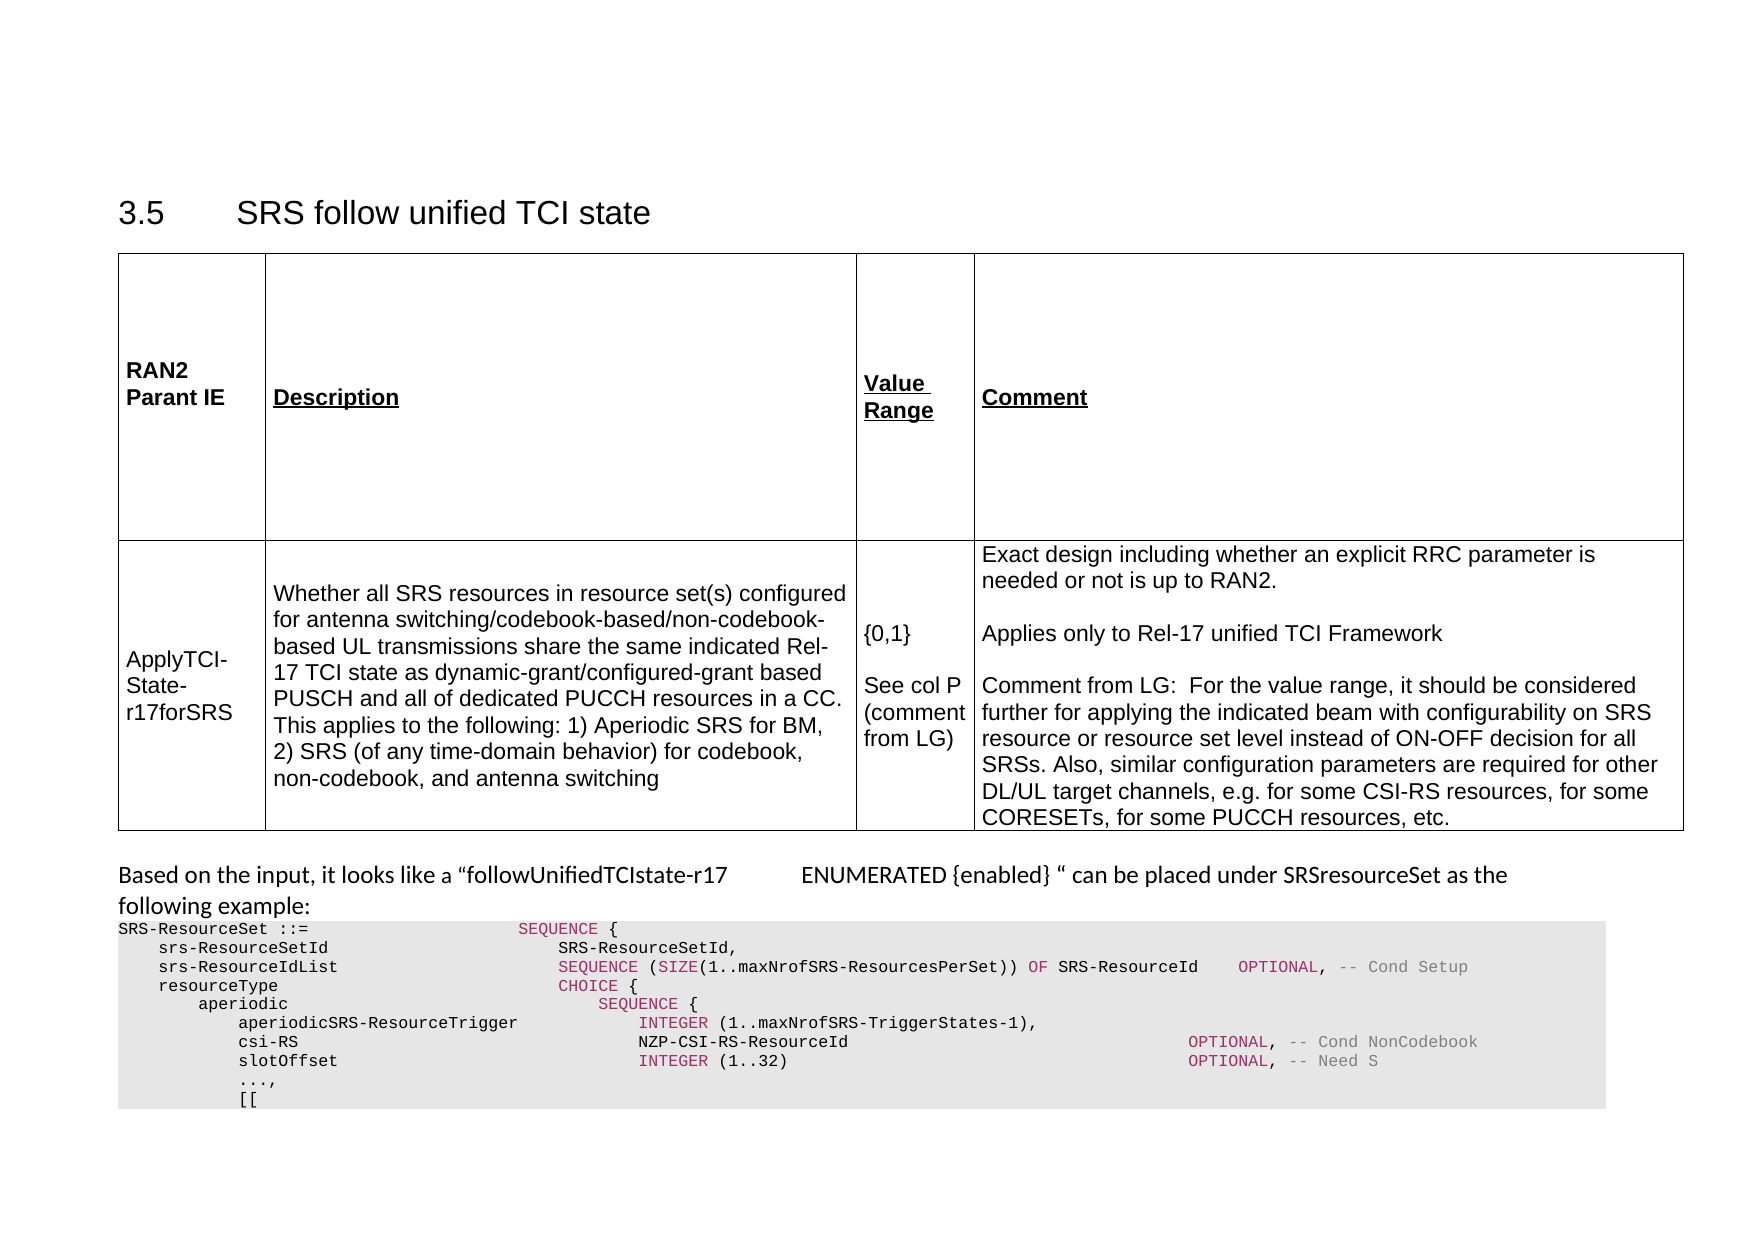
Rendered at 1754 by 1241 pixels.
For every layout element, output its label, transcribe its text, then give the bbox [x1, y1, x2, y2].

text Based on the input, it looks like a “followUnifiedTCIstate-r17 ENUMERATED {enabled} “ can be placed under SRSresourceSet as the following example: [118, 859, 1606, 921]
text resourceType CHOICE { [118, 977, 1606, 996]
text srs-ResourceIdList SEQUENCE (SIZE(1..maxNrofSRS-ResourcesPerSet)) OF SRS-ResourceId OPTIONAL, -- Cond Setup [118, 958, 1606, 977]
table_header RAN2 Parant IE [119, 254, 265, 539]
table_header Value Range [857, 254, 974, 539]
text ..., [118, 1071, 1606, 1090]
table_cell {0,1} See col P (comment from LG) [857, 541, 974, 830]
text csi-RS NZP-CSI-RS-ResourceId OPTIONAL, -- Cond NonCodebook [118, 1034, 1606, 1052]
table_cell Whether all SRS resources in resource set(s) configured for antenna switching/codebook-based/non-codebook-based UL transmissions share the same indicated Rel-17 TCI state as dynamic-grant/configured-grant based PUSCH and all of dedicated PUCCH resources in a CC. This applies to the following: 1) Aperiodic SRS for BM, 2) SRS (of any time-domain behavior) for codebook, non-codebook, and antenna switching [266, 541, 856, 830]
text SRS-ResourceSet ::= SEQUENCE { [118, 921, 1606, 939]
text aperiodicSRS-ResourceTrigger INTEGER (1..maxNrofSRS-TriggerStates-1), [118, 1015, 1606, 1034]
subtitle 3.5 SRS follow unified TCI state [118, 193, 1606, 231]
text [[ [118, 1090, 1606, 1109]
text aperiodic SEQUENCE { [118, 996, 1606, 1015]
text srs-ResourceSetId SRS-ResourceSetId, [118, 939, 1606, 958]
table_cell Exact design including whether an explicit RRC parameter is needed or not is up to RAN2. Applies only to Rel-17 unified TCI Framework Comment from LG: For the value range, it should be considered further for applying the indicated beam with configurability on SRS resource or resource set level instead of ON-OFF decision for all SRSs. Also, similar configuration parameters are required for other DL/UL target channels, e.g. for some CSI-RS resources, for some CORESETs, for some PUCCH resources, etc. [975, 541, 1683, 830]
table_header Description [266, 254, 856, 539]
table_header Comment [975, 254, 1683, 539]
text slotOffset INTEGER (1..32) OPTIONAL, -- Need S [118, 1052, 1606, 1071]
table_cell ApplyTCI-State-r17forSRS [119, 541, 265, 830]
